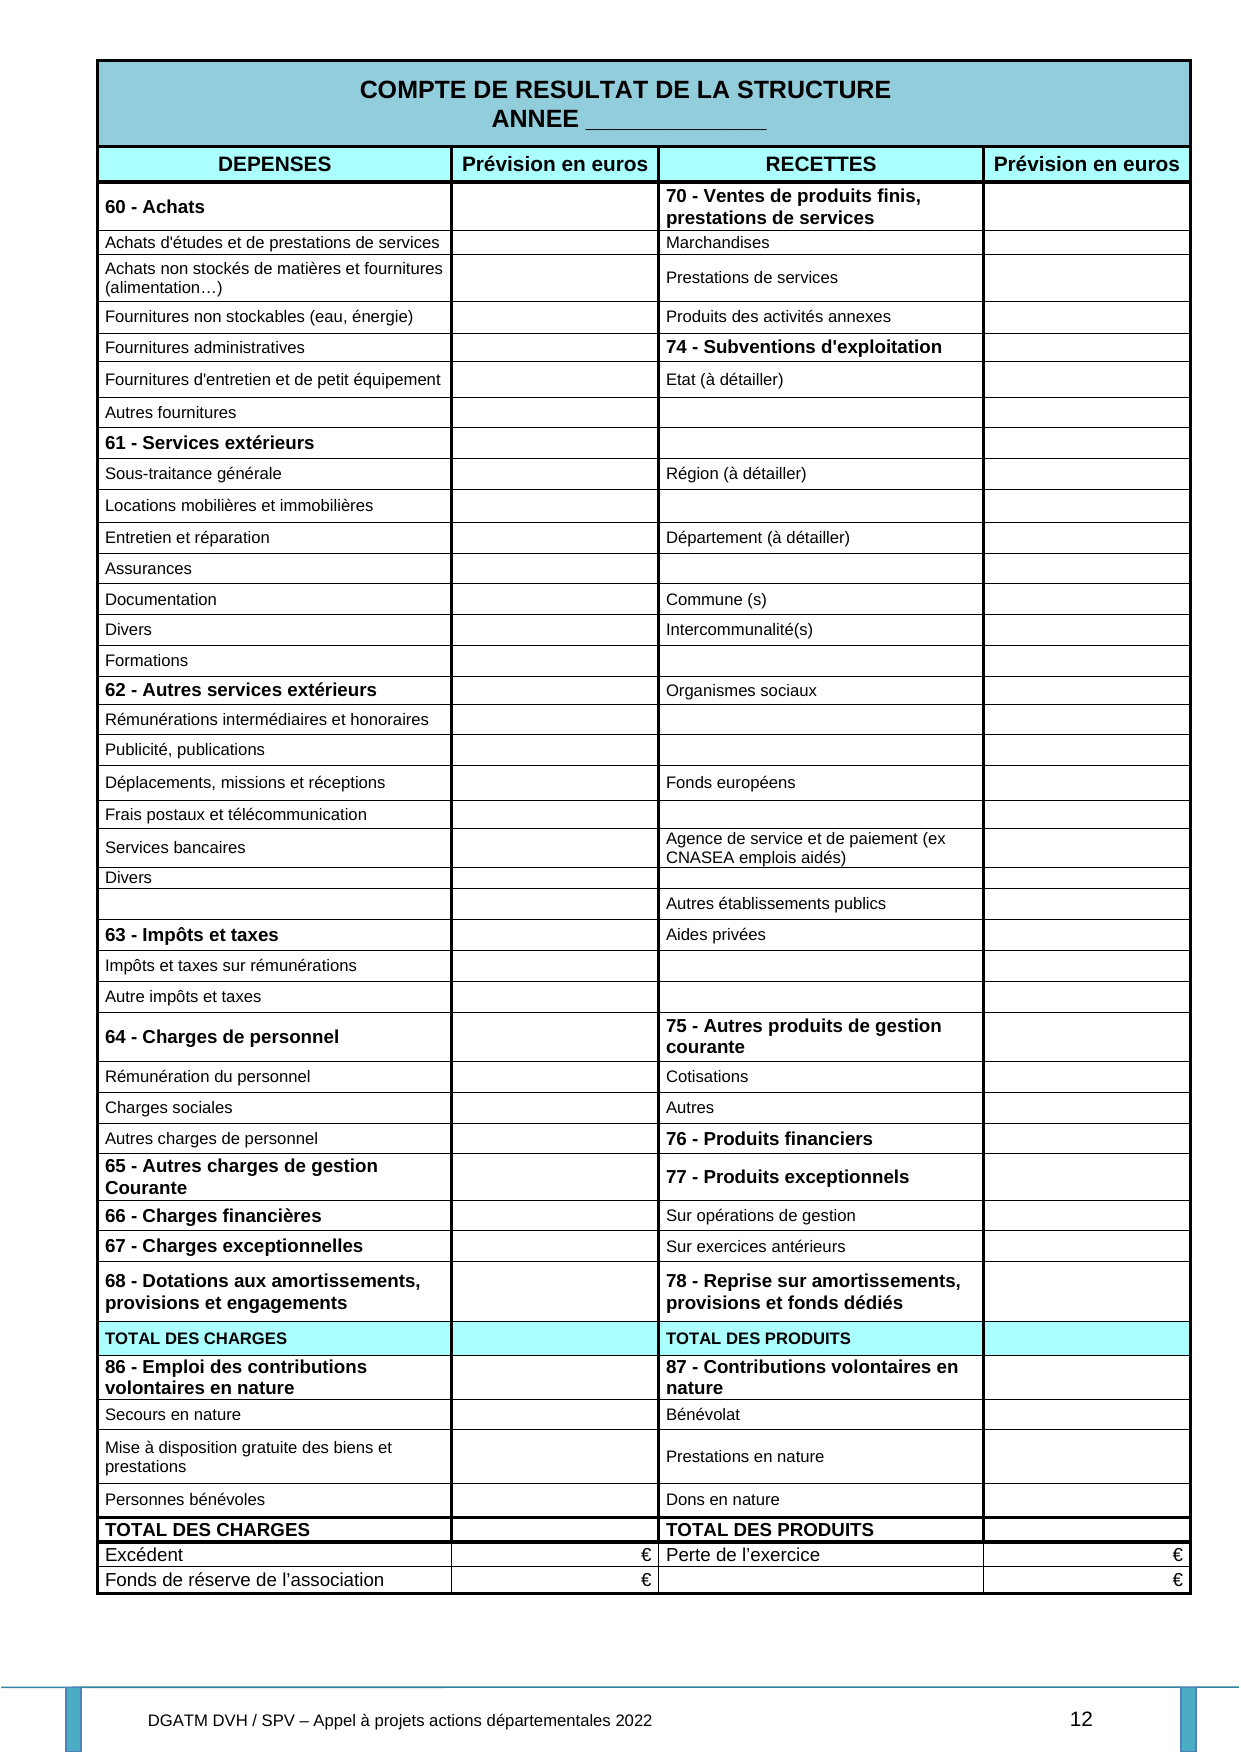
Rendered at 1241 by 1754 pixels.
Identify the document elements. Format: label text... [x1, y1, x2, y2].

table_cell Organismes sociaux [660, 677, 982, 704]
table_cell [453, 615, 657, 645]
table_cell [985, 735, 1189, 764]
table_cell [453, 1231, 657, 1261]
table_cell Locations mobilières et immobilières [99, 490, 450, 522]
table_cell Entretien et réparation [99, 523, 450, 552]
table_cell [453, 829, 657, 867]
table_cell [985, 1154, 1189, 1199]
table_cell € [984, 1567, 1189, 1592]
table_cell [453, 1062, 657, 1092]
table_cell Documentation [99, 584, 450, 614]
table_cell [453, 951, 657, 981]
table_cell Divers [99, 615, 450, 645]
table_cell Sur opérations de gestion [660, 1201, 982, 1230]
table_cell Charges sociales [99, 1093, 450, 1122]
table_cell [660, 951, 982, 981]
table_cell Rémunération du personnel [99, 1062, 450, 1092]
table_cell [985, 302, 1189, 333]
table_cell [985, 801, 1189, 828]
table_cell [453, 705, 657, 734]
table_cell Commune (s) [660, 584, 982, 614]
table_cell [660, 398, 982, 427]
table_cell COMPTE DE RESULTAT DE LA STRUCTURE ANNEE _____________ [99, 62, 1189, 145]
table_cell DEPENSES [99, 148, 450, 180]
table_cell [453, 868, 657, 888]
table_cell Perte de l’exercice [659, 1544, 983, 1566]
table_cell 74 - Subventions d'exploitation [660, 334, 982, 361]
table_cell [985, 982, 1189, 1011]
table_cell [453, 677, 657, 704]
table_cell [985, 231, 1189, 254]
table_cell [660, 982, 982, 1011]
table_cell TOTAL DES CHARGES [99, 1519, 450, 1540]
table_cell 78 - Reprise sur amortissements, provisions et fonds dédiés [660, 1262, 982, 1321]
table_cell [453, 231, 657, 254]
table_cell [453, 1013, 657, 1061]
table_cell Aides privées [660, 920, 982, 950]
table_cell Fonds européens [660, 766, 982, 800]
table_cell Assurances [99, 554, 450, 583]
table_cell [453, 302, 657, 333]
table_cell [985, 677, 1189, 704]
table_cell TOTAL DES PRODUITS [660, 1322, 982, 1355]
table_cell [660, 490, 982, 522]
table_cell [453, 584, 657, 614]
table_cell [985, 951, 1189, 981]
table_cell Cotisations [660, 1062, 982, 1092]
table_cell 75 - Autres produits de gestion courante [660, 1013, 982, 1061]
table_cell Secours en nature [99, 1400, 450, 1429]
table_cell Divers [99, 868, 450, 888]
table_cell [985, 255, 1189, 301]
table_cell [985, 398, 1189, 427]
table_cell Prévision en euros [985, 148, 1189, 180]
table_cell [453, 1154, 657, 1199]
table_cell [985, 184, 1189, 230]
table_cell [985, 1519, 1189, 1540]
table_cell Autres établissements publics [660, 889, 982, 919]
table_cell [985, 1231, 1189, 1261]
table_cell Prestations en nature [660, 1430, 982, 1483]
table_cell [985, 829, 1189, 867]
table_cell 60 - Achats [99, 184, 450, 230]
table_cell Fournitures d'entretien et de petit équipement [99, 362, 450, 396]
table_cell [453, 334, 657, 361]
table_cell [985, 1430, 1189, 1483]
table_cell Excédent [99, 1544, 451, 1566]
table_cell [985, 1093, 1189, 1122]
table_cell [453, 1322, 657, 1355]
table_cell 76 - Produits financiers [660, 1124, 982, 1153]
table_cell 64 - Charges de personnel [99, 1013, 450, 1061]
table_cell [985, 1124, 1189, 1153]
table_cell Sur exercices antérieurs [660, 1231, 982, 1261]
table_cell Fonds de réserve de l’association [99, 1567, 451, 1592]
table_cell [453, 459, 657, 489]
table_cell 86 - Emploi des contributions volontaires en nature [99, 1356, 450, 1398]
table_cell [985, 490, 1189, 522]
table_cell 61 - Services extérieurs [99, 428, 450, 458]
table_cell 65 - Autres charges de gestion Courante [99, 1154, 450, 1199]
table_cell [453, 1093, 657, 1122]
table_cell [985, 705, 1189, 734]
table_cell [985, 459, 1189, 489]
table_cell [453, 766, 657, 800]
table_cell 68 - Dotations aux amortissements, provisions et engagements [99, 1262, 450, 1321]
table_cell [985, 523, 1189, 552]
table_cell [985, 1400, 1189, 1429]
table_cell Sous-traitance générale [99, 459, 450, 489]
table_cell 87 - Contributions volontaires en nature [660, 1356, 982, 1398]
table_cell € [452, 1544, 658, 1566]
table_cell [985, 362, 1189, 396]
table_cell [985, 766, 1189, 800]
table_cell [453, 1519, 657, 1540]
table_cell Publicité, publications [99, 735, 450, 764]
table_cell Marchandises [660, 231, 982, 254]
table_cell [660, 868, 982, 888]
table_cell 67 - Charges exceptionnelles [99, 1231, 450, 1261]
table_cell Mise à disposition gratuite des biens et prestations [99, 1430, 450, 1483]
table_cell [453, 1430, 657, 1483]
table_cell [453, 490, 657, 522]
table_cell Achats non stockés de matières et fournitures (alimentation…) [99, 255, 450, 301]
table_cell [660, 428, 982, 458]
table_cell [985, 646, 1189, 676]
table_cell [985, 1013, 1189, 1061]
table_cell Déplacements, missions et réceptions [99, 766, 450, 800]
table_cell TOTAL DES PRODUITS [660, 1519, 982, 1540]
table_cell Frais postaux et télécommunication [99, 801, 450, 828]
table_cell Dons en nature [660, 1484, 982, 1516]
table_cell [453, 801, 657, 828]
table_cell [660, 801, 982, 828]
table_cell Achats d'études et de prestations de services [99, 231, 450, 254]
table_cell Rémunérations intermédiaires et honoraires [99, 705, 450, 734]
table_cell Intercommunalité(s) [660, 615, 982, 645]
table_cell [985, 334, 1189, 361]
table_cell Autres fournitures [99, 398, 450, 427]
table_cell [453, 554, 657, 583]
table_cell [453, 255, 657, 301]
table_cell Agence de service et de paiement (ex CNASEA emplois aidés) [660, 829, 982, 867]
table_cell [453, 428, 657, 458]
table_cell [985, 1262, 1189, 1321]
table_cell Région (à détailler) [660, 459, 982, 489]
table_cell Formations [99, 646, 450, 676]
table_cell [453, 1201, 657, 1230]
table_cell Etat (à détailler) [660, 362, 982, 396]
table_cell [453, 1484, 657, 1516]
table_cell [985, 554, 1189, 583]
table_cell [453, 646, 657, 676]
table_cell [985, 1201, 1189, 1230]
table_cell [453, 184, 657, 230]
table_cell [660, 646, 982, 676]
table_cell [985, 1484, 1189, 1516]
table_cell TOTAL DES CHARGES [99, 1322, 450, 1355]
table_cell [453, 398, 657, 427]
table_cell [659, 1567, 983, 1592]
table_cell 63 - Impôts et taxes [99, 920, 450, 950]
table_cell [453, 735, 657, 764]
table_cell Produits des activités annexes [660, 302, 982, 333]
table_cell [985, 615, 1189, 645]
table_cell Prestations de services [660, 255, 982, 301]
table_cell [985, 1322, 1189, 1355]
table_cell [985, 920, 1189, 950]
table_cell [453, 920, 657, 950]
table_cell [453, 1356, 657, 1398]
table_cell Autre impôts et taxes [99, 982, 450, 1011]
table_cell Autres charges de personnel [99, 1124, 450, 1153]
table_cell [985, 868, 1189, 888]
table_cell Services bancaires [99, 829, 450, 867]
table_cell 62 - Autres services extérieurs [99, 677, 450, 704]
table_cell Autres [660, 1093, 982, 1122]
table_cell [985, 584, 1189, 614]
table_cell 66 - Charges financières [99, 1201, 450, 1230]
table_cell [453, 982, 657, 1011]
table_cell 77 - Produits exceptionnels [660, 1154, 982, 1199]
table_cell [453, 1262, 657, 1321]
table_cell [453, 1400, 657, 1429]
table_cell Fournitures administratives [99, 334, 450, 361]
table_cell [453, 889, 657, 919]
table_cell Prévision en euros [453, 148, 657, 180]
table_cell [453, 362, 657, 396]
table_cell 70 - Ventes de produits finis, prestations de services [660, 184, 982, 230]
table_cell € [984, 1544, 1189, 1566]
table_cell [985, 889, 1189, 919]
table_cell [99, 889, 450, 919]
table_cell € [452, 1567, 658, 1592]
table_cell Département (à détailler) [660, 523, 982, 552]
table_cell [985, 428, 1189, 458]
table_cell Fournitures non stockables (eau, énergie) [99, 302, 450, 333]
table_cell RECETTES [660, 148, 982, 180]
table_cell [453, 523, 657, 552]
table_cell Personnes bénévoles [99, 1484, 450, 1516]
table_cell Impôts et taxes sur rémunérations [99, 951, 450, 981]
table_cell [985, 1062, 1189, 1092]
table_cell [660, 735, 982, 764]
table_cell [660, 705, 982, 734]
table_cell [985, 1356, 1189, 1398]
table_cell Bénévolat [660, 1400, 982, 1429]
table_cell [453, 1124, 657, 1153]
table_cell [660, 554, 982, 583]
